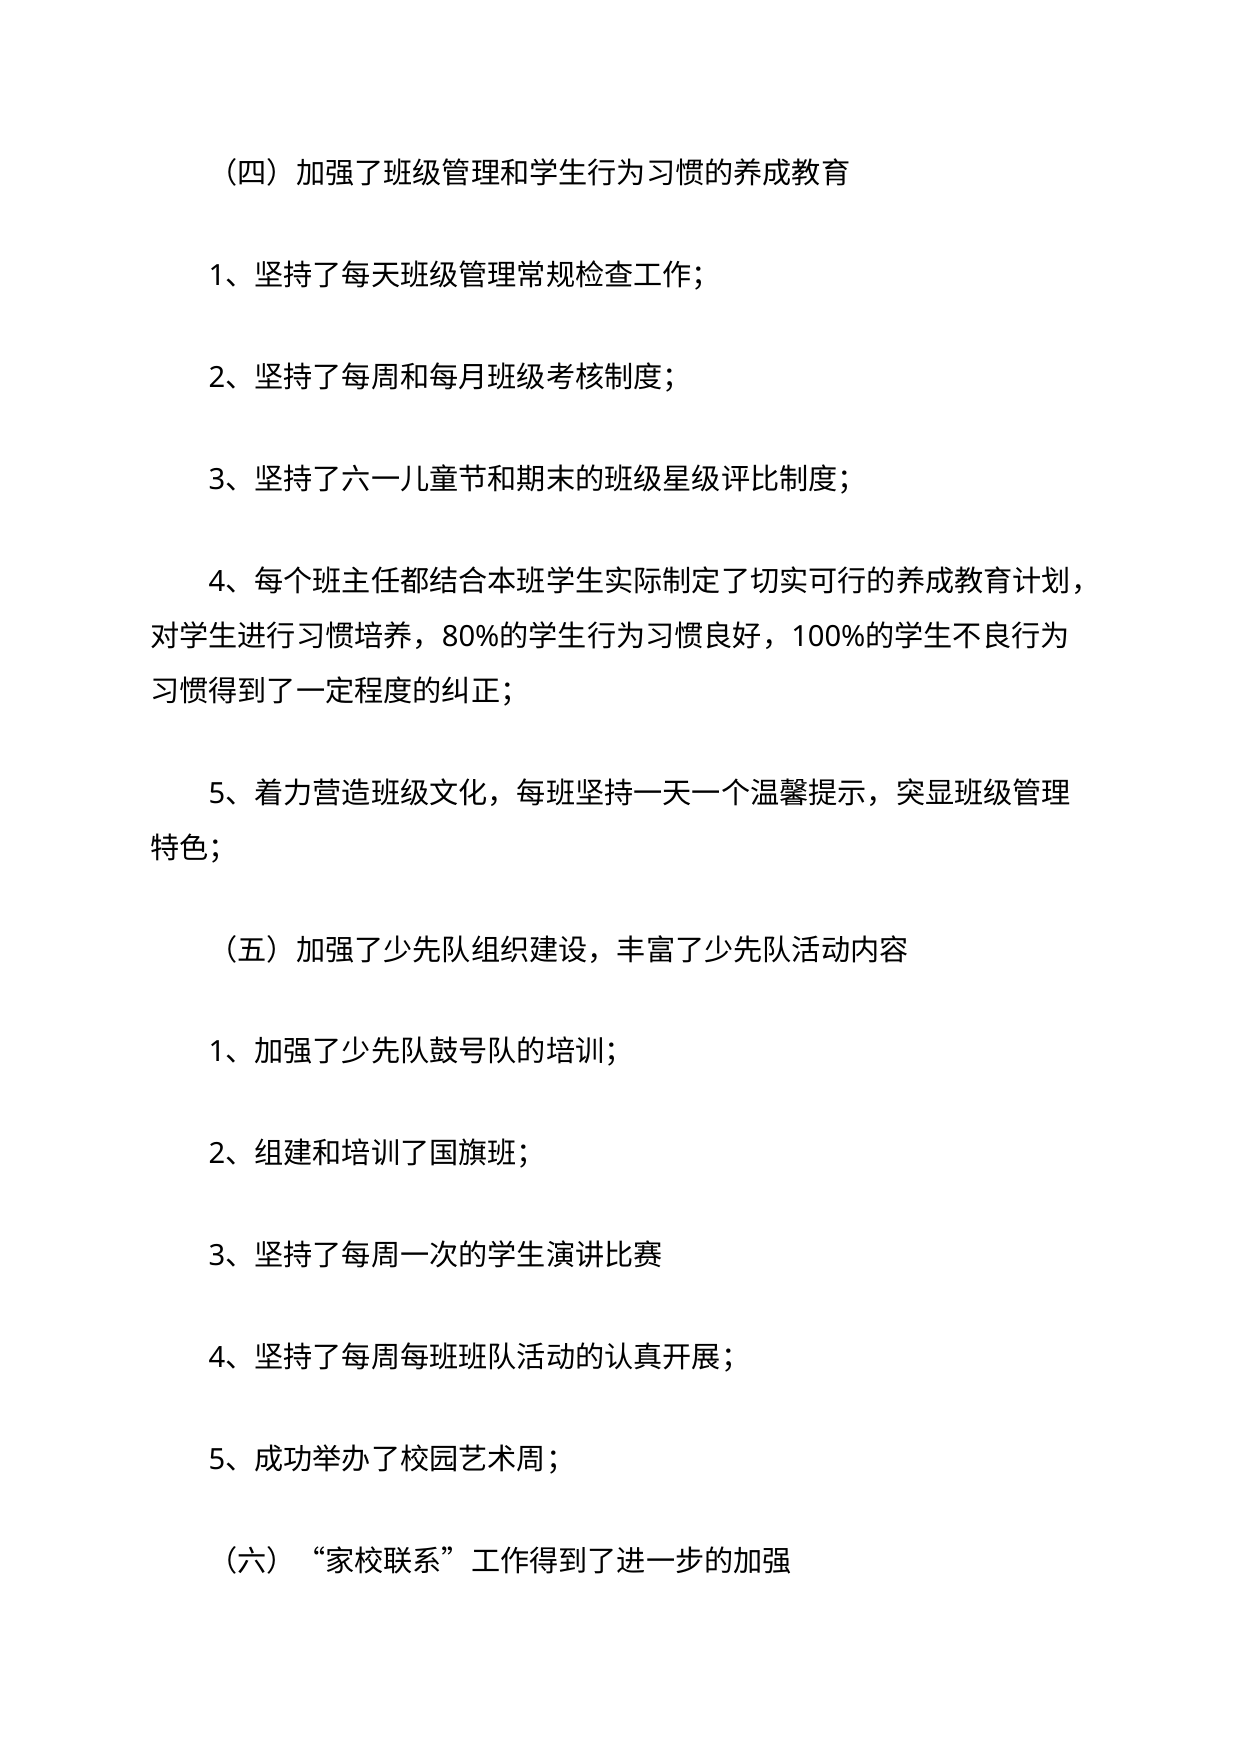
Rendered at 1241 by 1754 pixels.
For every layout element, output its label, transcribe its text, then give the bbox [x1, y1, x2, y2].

text 1、坚持了每天班级管理常规检查工作； [150, 252, 1090, 294]
text （五）加强了少先队组织建设，丰富了少先队活动内容 [150, 926, 1090, 968]
text 3、坚持了六一儿童节和期末的班级星级评比制度； [150, 456, 1090, 498]
text 5、成功举办了校园艺术周； [150, 1436, 1090, 1478]
text 2、组建和培训了国旗班； [150, 1130, 1090, 1172]
text 4、每个班主任都结合本班学生实际制定了切实可行的养成教育计划，对学生进行习惯培养，80%的学生行为习惯良好，100%的学生不良行为习惯得到了一定程度的纠正； [150, 558, 1090, 710]
text 3、坚持了每周一次的学生演讲比赛 [150, 1232, 1090, 1274]
text 1、加强了少先队鼓号队的培训； [150, 1028, 1090, 1070]
text 4、坚持了每周每班班队活动的认真开展； [150, 1334, 1090, 1376]
text （四）加强了班级管理和学生行为习惯的养成教育 [150, 150, 1090, 192]
text （六）“家校联系”工作得到了进一步的加强 [150, 1538, 1090, 1580]
text 5、着力营造班级文化，每班坚持一天一个温馨提示，突显班级管理特色； [150, 769, 1090, 867]
text 2、坚持了每周和每月班级考核制度； [150, 354, 1090, 396]
